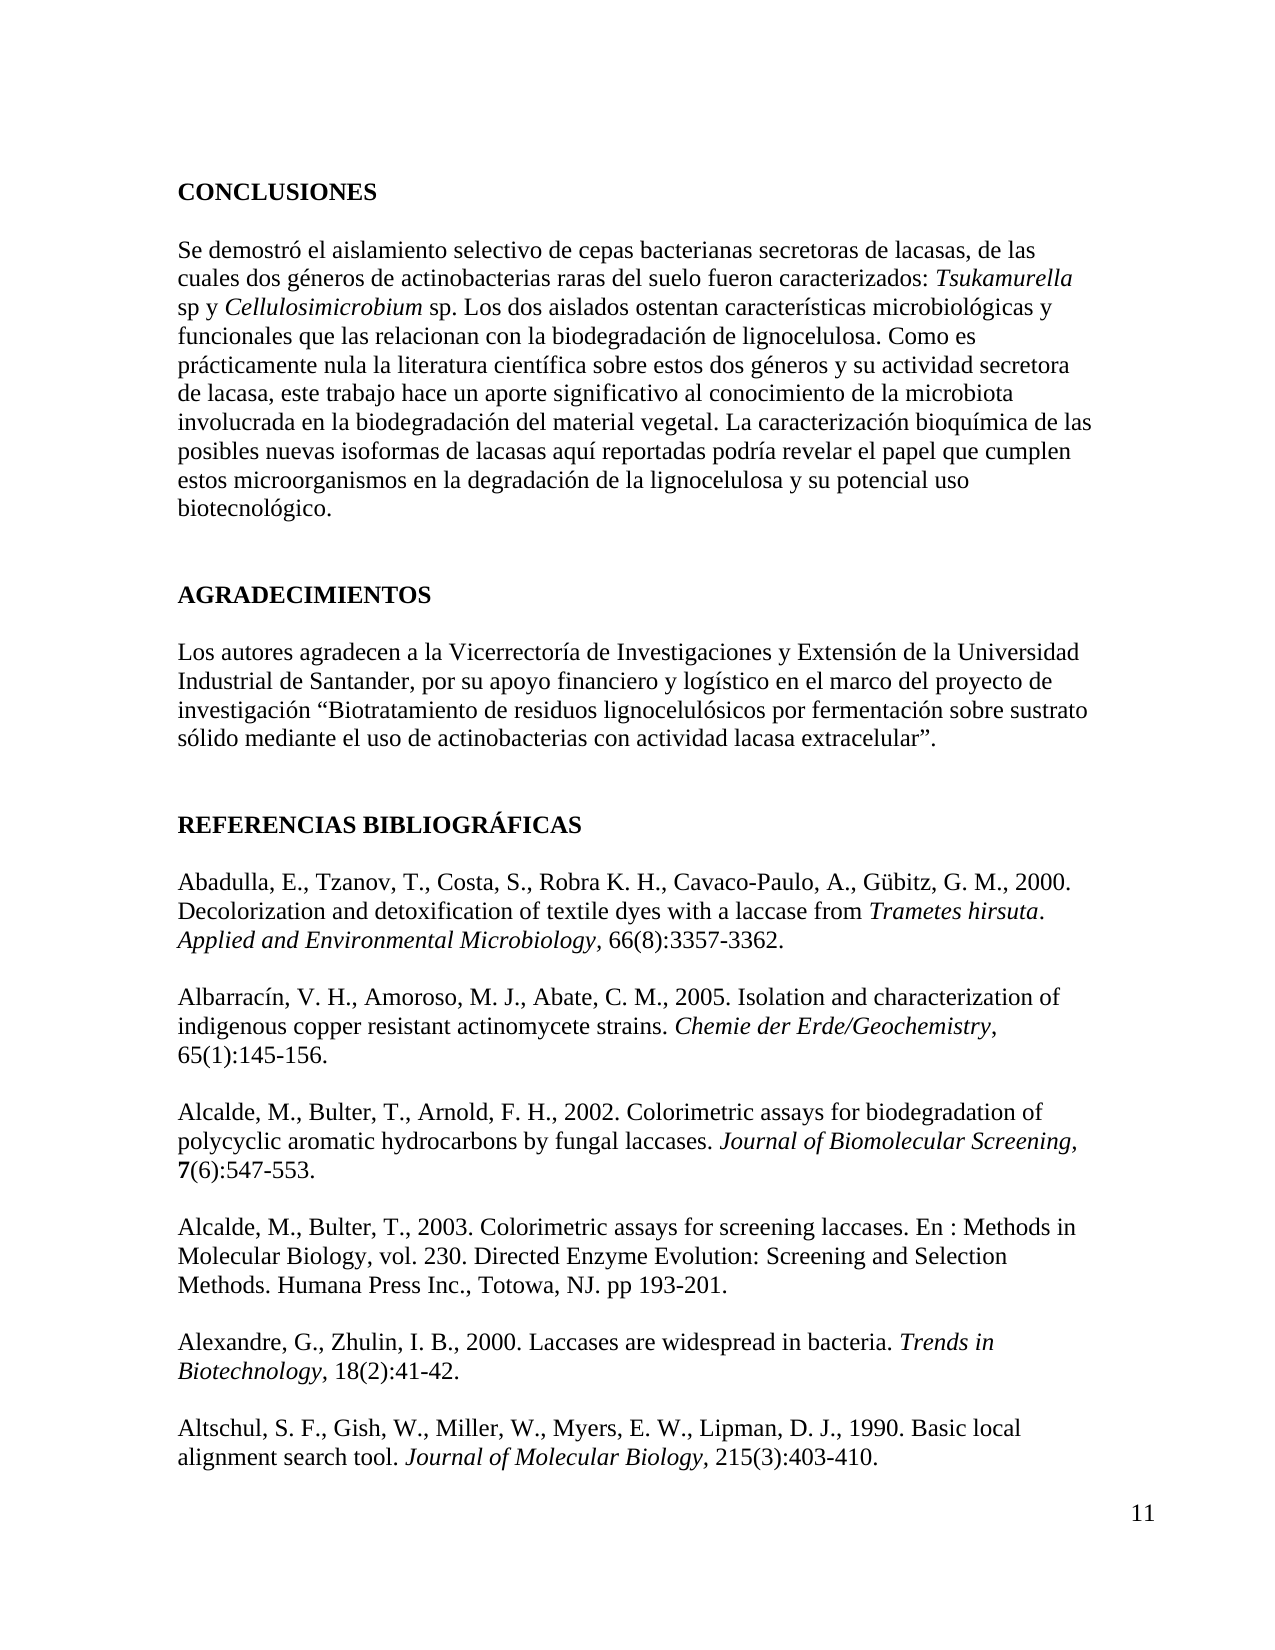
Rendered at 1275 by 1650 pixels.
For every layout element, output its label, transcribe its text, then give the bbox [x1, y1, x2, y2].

text Alcalde, M., Bulter, T., Arnold, F. H., 2002. Colorimetric assays for biodegradation of polycyclic aromatic hydrocarbons by fungal laccases. Journal of Biomolecular Screening, 7(6):547-553. [177, 1097, 1098, 1183]
text CONCLUSIONES [177, 177, 1098, 206]
text Alcalde, M., Bulter, T., 2003. Colorimetric assays for screening laccases. En : Methods in Molecular Biology, vol. 230. Directed Enzyme Evolution: Screening and Selection Methods. Humana Press Inc., Totowa, NJ. pp 193-201. [177, 1212, 1098, 1298]
text REFERENCIAS BIBLIOGRÁFICAS [177, 810, 1098, 838]
text Albarracín, V. H., Amoroso, M. J., Abate, C. M., 2005. Isolation and characterization of indigenous copper resistant actinomycete strains. Chemie der Erde/Geochemistry, 65(1):145-156. [177, 982, 1098, 1068]
text AGRADECIMIENTOS [177, 580, 1098, 608]
text Los autores agradecen a la Vicerrectoría de Investigaciones y Extensión de la Universidad Industrial de Santander, por su apoyo financiero y logístico en el marco del proyecto de investigación “Biotratamiento de residuos lignocelulósicos por fermentación sobre sustrato sólido mediante el uso de actinobacterias con actividad lacasa extracelular”. [177, 637, 1098, 752]
text Alexandre, G., Zhulin, I. B., 2000. Laccases are widespread in bacteria. Trends in Biotechnology, 18(2):41-42. [177, 1327, 1098, 1385]
text Se demostró el aislamiento selectivo de cepas bacterianas secretoras de lacasas, de las cuales dos géneros de actinobacterias raras del suelo fueron caracterizados: Tsukamurella sp y Cellulosimicrobium sp. Los dos aislados ostentan características microbiológicas y funcionales que las relacionan con la biodegradación de lignocelulosa. Como es prácticamente nula la literatura científica sobre estos dos géneros y su actividad secretora de lacasa, este trabajo hace un aporte significativo al conocimiento de la microbiota involucrada en la biodegradación del material vegetal. La caracterización bioquímica de las posibles nuevas isoformas de lacasas aquí reportadas podría revelar el papel que cumplen estos microorganismos en la degradación de la lignocelulosa y su potencial uso biotecnológico. [177, 235, 1098, 522]
text Altschul, S. F., Gish, W., Miller, W., Myers, E. W., Lipman, D. J., 1990. Basic local alignment search tool. Journal of Molecular Biology, 215(3):403-410. [177, 1413, 1098, 1471]
text Abadulla, E., Tzanov, T., Costa, S., Robra K. H., Cavaco-Paulo, A., Gübitz, G. M., 2000. Decolorization and detoxification of textile dyes with a laccase from Trametes hirsuta. Applied and Environmental Microbiology, 66(8):3357-3362. [177, 867, 1098, 953]
